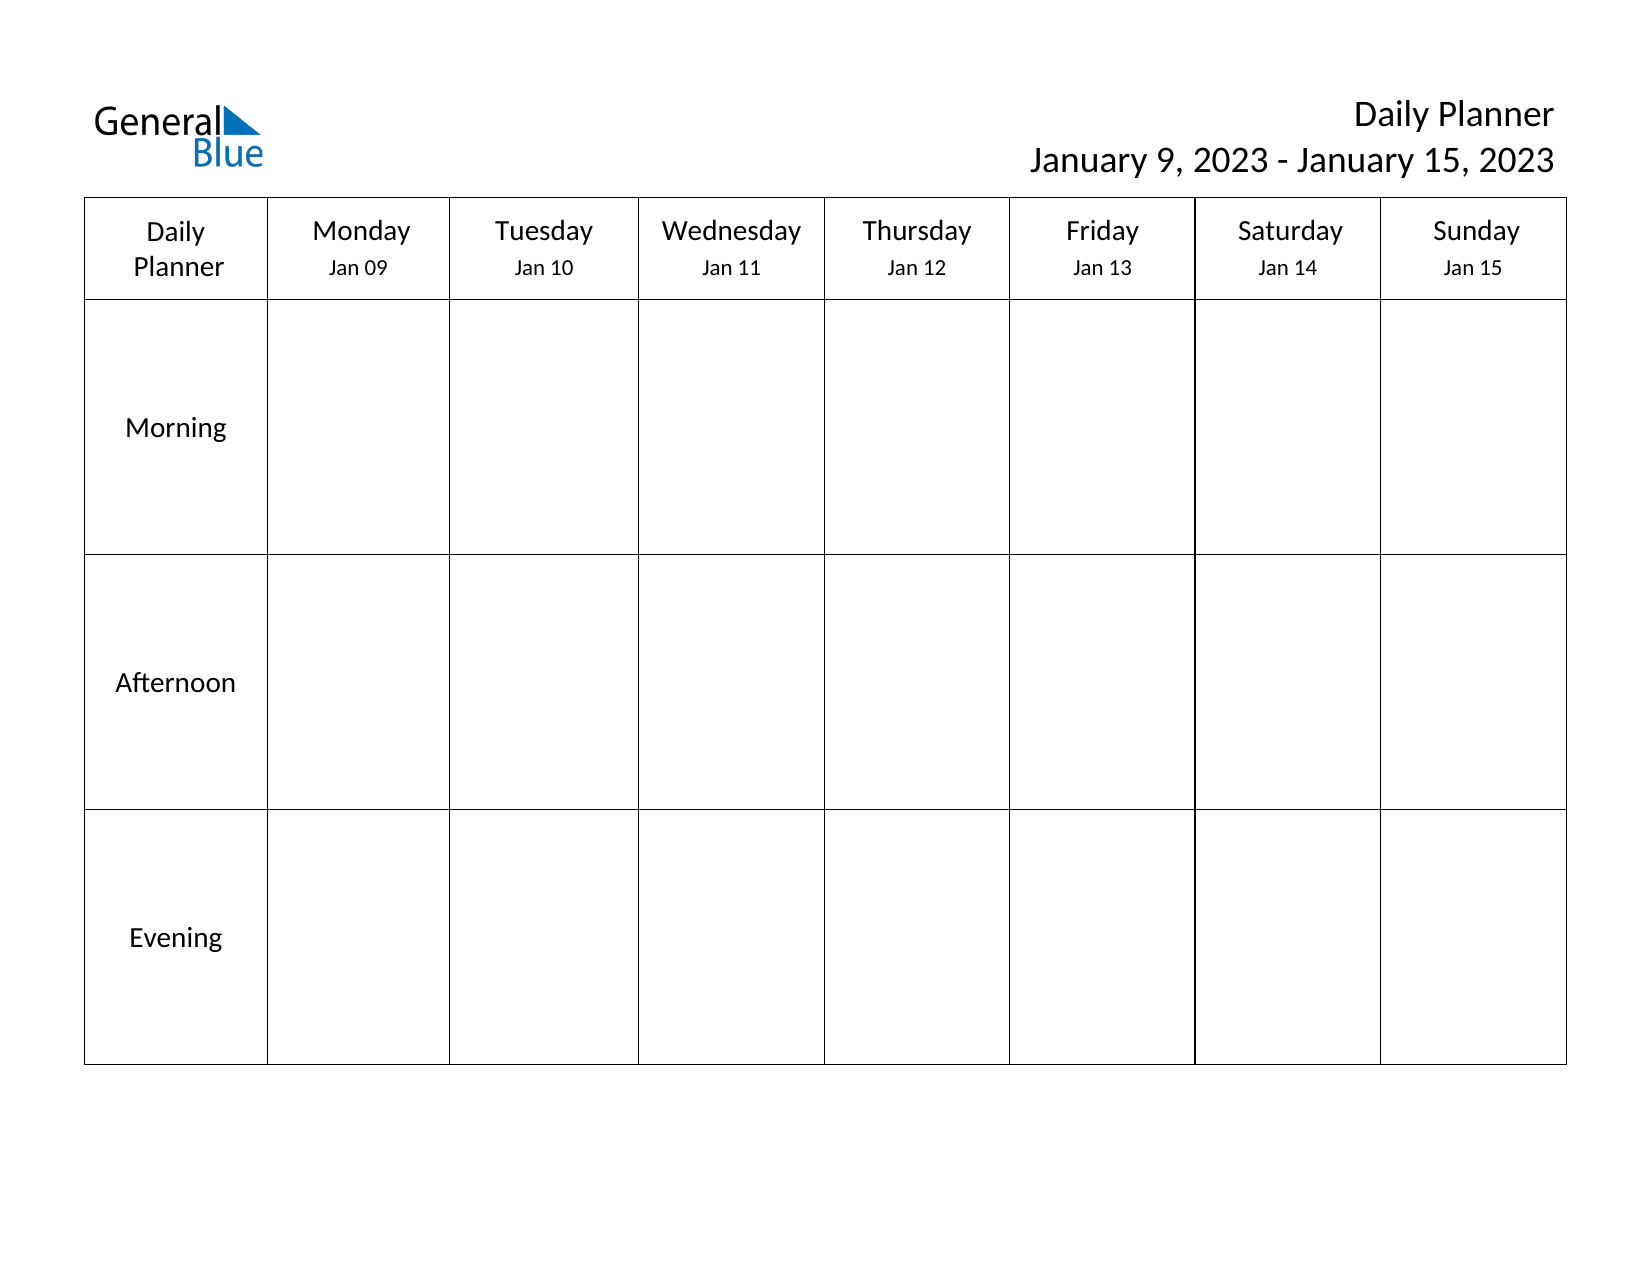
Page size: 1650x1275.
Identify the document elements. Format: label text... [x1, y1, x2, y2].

table_cell [268, 810, 449, 1064]
table_cell Saturday Jan 14 [1196, 198, 1380, 299]
table_header [84, 75, 449, 197]
table_cell Thursday Jan 12 [825, 198, 1009, 299]
table_cell [639, 810, 824, 1064]
table_cell Tuesday Jan 10 [450, 198, 638, 299]
table_cell [1196, 300, 1380, 554]
table_cell [1010, 555, 1194, 809]
table_cell Wednesday Jan 11 [639, 198, 824, 299]
table_cell [450, 555, 638, 809]
table_cell [1381, 555, 1566, 809]
table_cell [639, 555, 824, 809]
table_cell [639, 300, 824, 554]
table_cell Sunday Jan 15 [1381, 198, 1566, 299]
table_header Daily Planner January 9, 2023 - January 15, 2023 [449, 75, 1566, 197]
table_cell [1196, 810, 1380, 1064]
table_cell [825, 300, 1009, 554]
table_cell Friday Jan 13 [1010, 198, 1194, 299]
table_cell Afternoon [85, 555, 267, 809]
table_cell Daily Planner [85, 198, 267, 299]
table_cell Monday Jan 09 [268, 198, 449, 299]
table_cell [825, 810, 1009, 1064]
table_cell [268, 300, 449, 554]
table_cell [1010, 810, 1194, 1064]
table_cell [1196, 555, 1380, 809]
table_cell [1010, 300, 1194, 554]
table_cell [825, 555, 1009, 809]
table_cell [268, 555, 449, 809]
table_cell Morning [85, 300, 267, 554]
table_cell Evening [85, 810, 267, 1064]
table_cell [450, 810, 638, 1064]
table_cell [1381, 300, 1566, 554]
table_cell [1381, 810, 1566, 1064]
picture [95, 105, 263, 167]
table_cell [450, 300, 638, 554]
